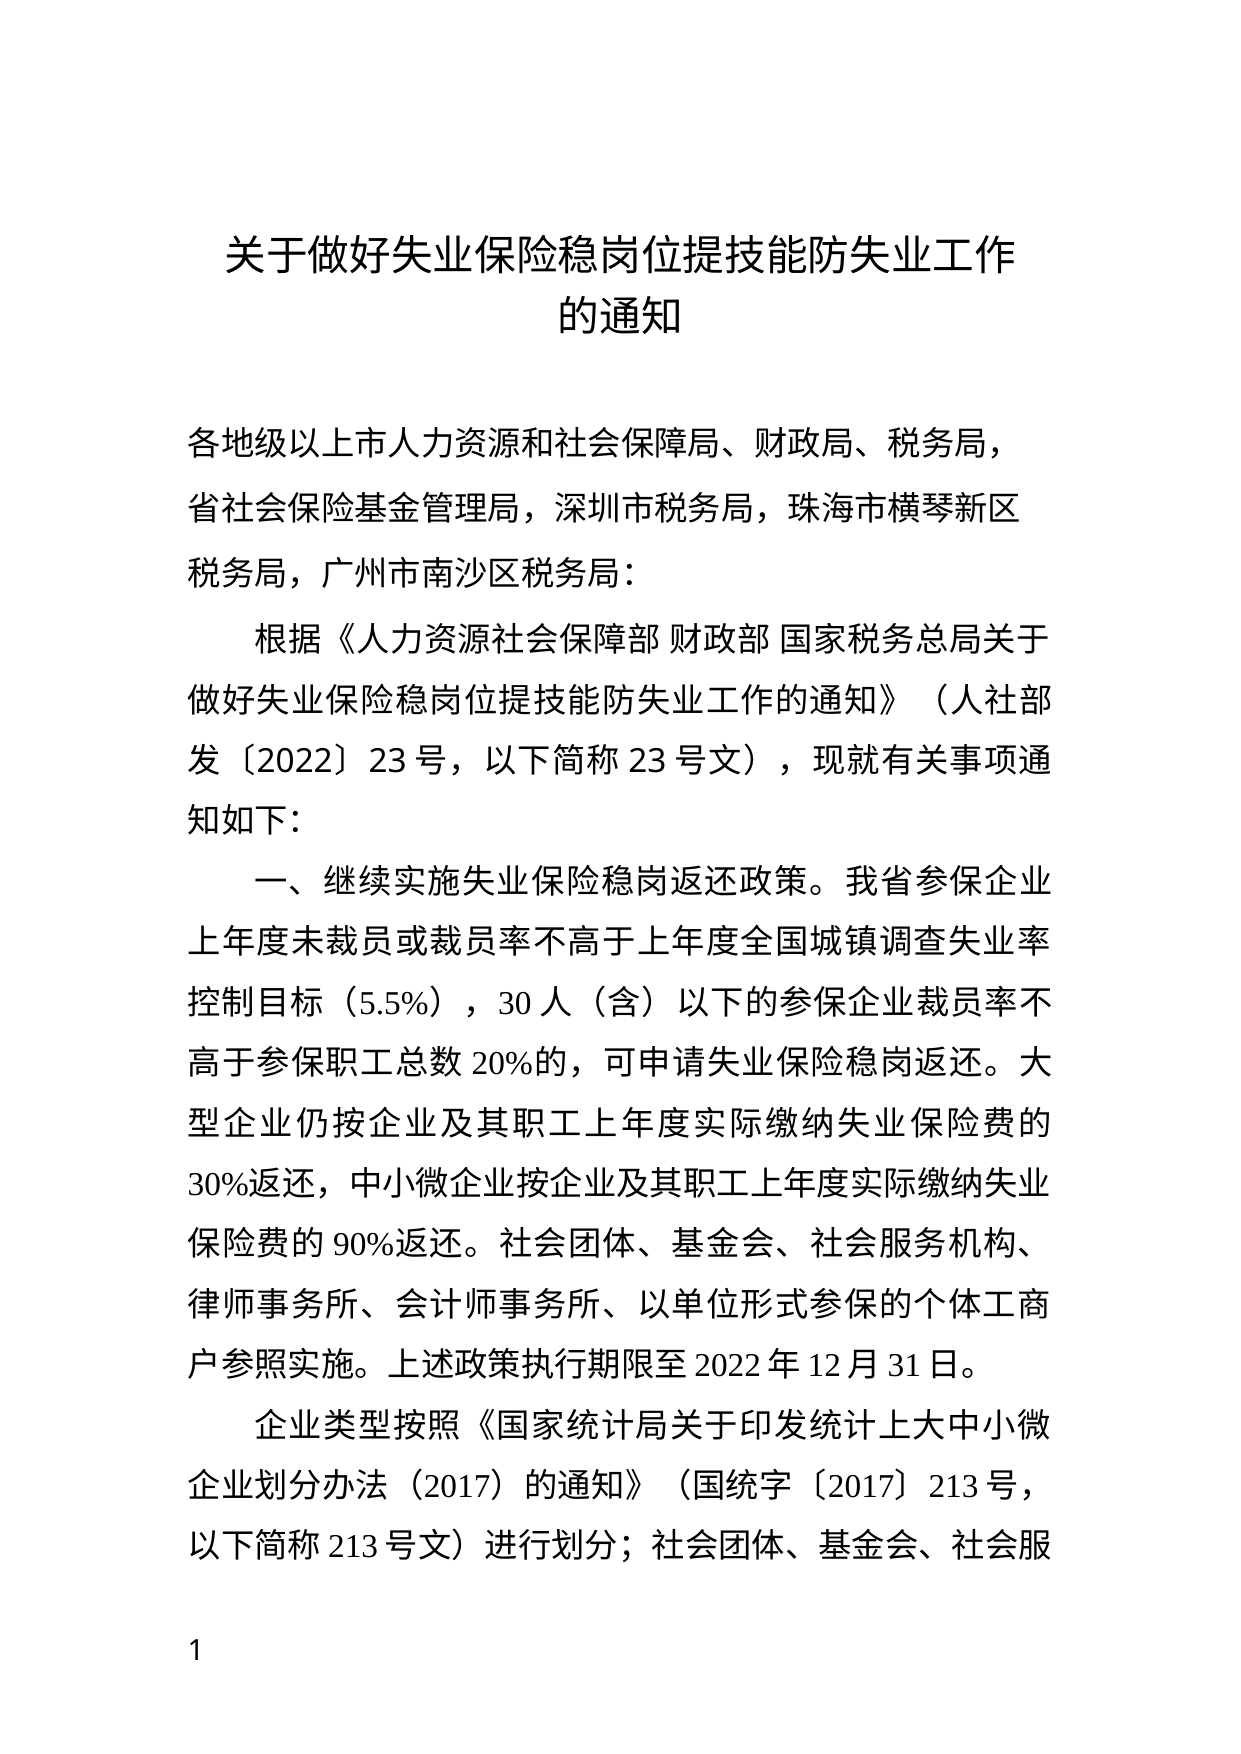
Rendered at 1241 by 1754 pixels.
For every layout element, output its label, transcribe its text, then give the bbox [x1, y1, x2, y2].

text 根据《人力资源社会保障部 财政部 国家税务总局关于做好失业保险稳岗位提技能防失业工作的通知》（人社部发〔2022〕23号，以下简称23号文），现就有关事项通知如下： [187, 603, 1053, 845]
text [187, 1389, 1053, 1570]
text 的通知 [187, 283, 1053, 343]
text 一、继续实施失业保险稳岗返还政策。我省参保企业上年度未裁员或裁员率不高于上年度全国城镇调查失业率控制目标（5.5%），30人（含）以下的参保企业裁员率不高于参保职工总数20%的，可申请失业保险稳岗返还。大型企业仍按企业及其职工上年度实际缴纳失业保险费的30%返还，中小微企业按企业及其职工上年度实际缴纳失业保险费的90%返还。社会团体、基金会、社会服务机构、律师事务所、会计师事务所、以单位形式参保的个体工商户参照实施。上述政策执行期限至2022年12月31日。 [187, 845, 1053, 1389]
text 关于做好失业保险稳岗位提技能防失业工作 [187, 222, 1053, 283]
text 各地级以上市人力资源和社会保障局、财政局、税务局，省社会保险基金管理局，深圳市税务局，珠海市横琴新区税务局，广州市南沙区税务局： [187, 408, 1053, 603]
